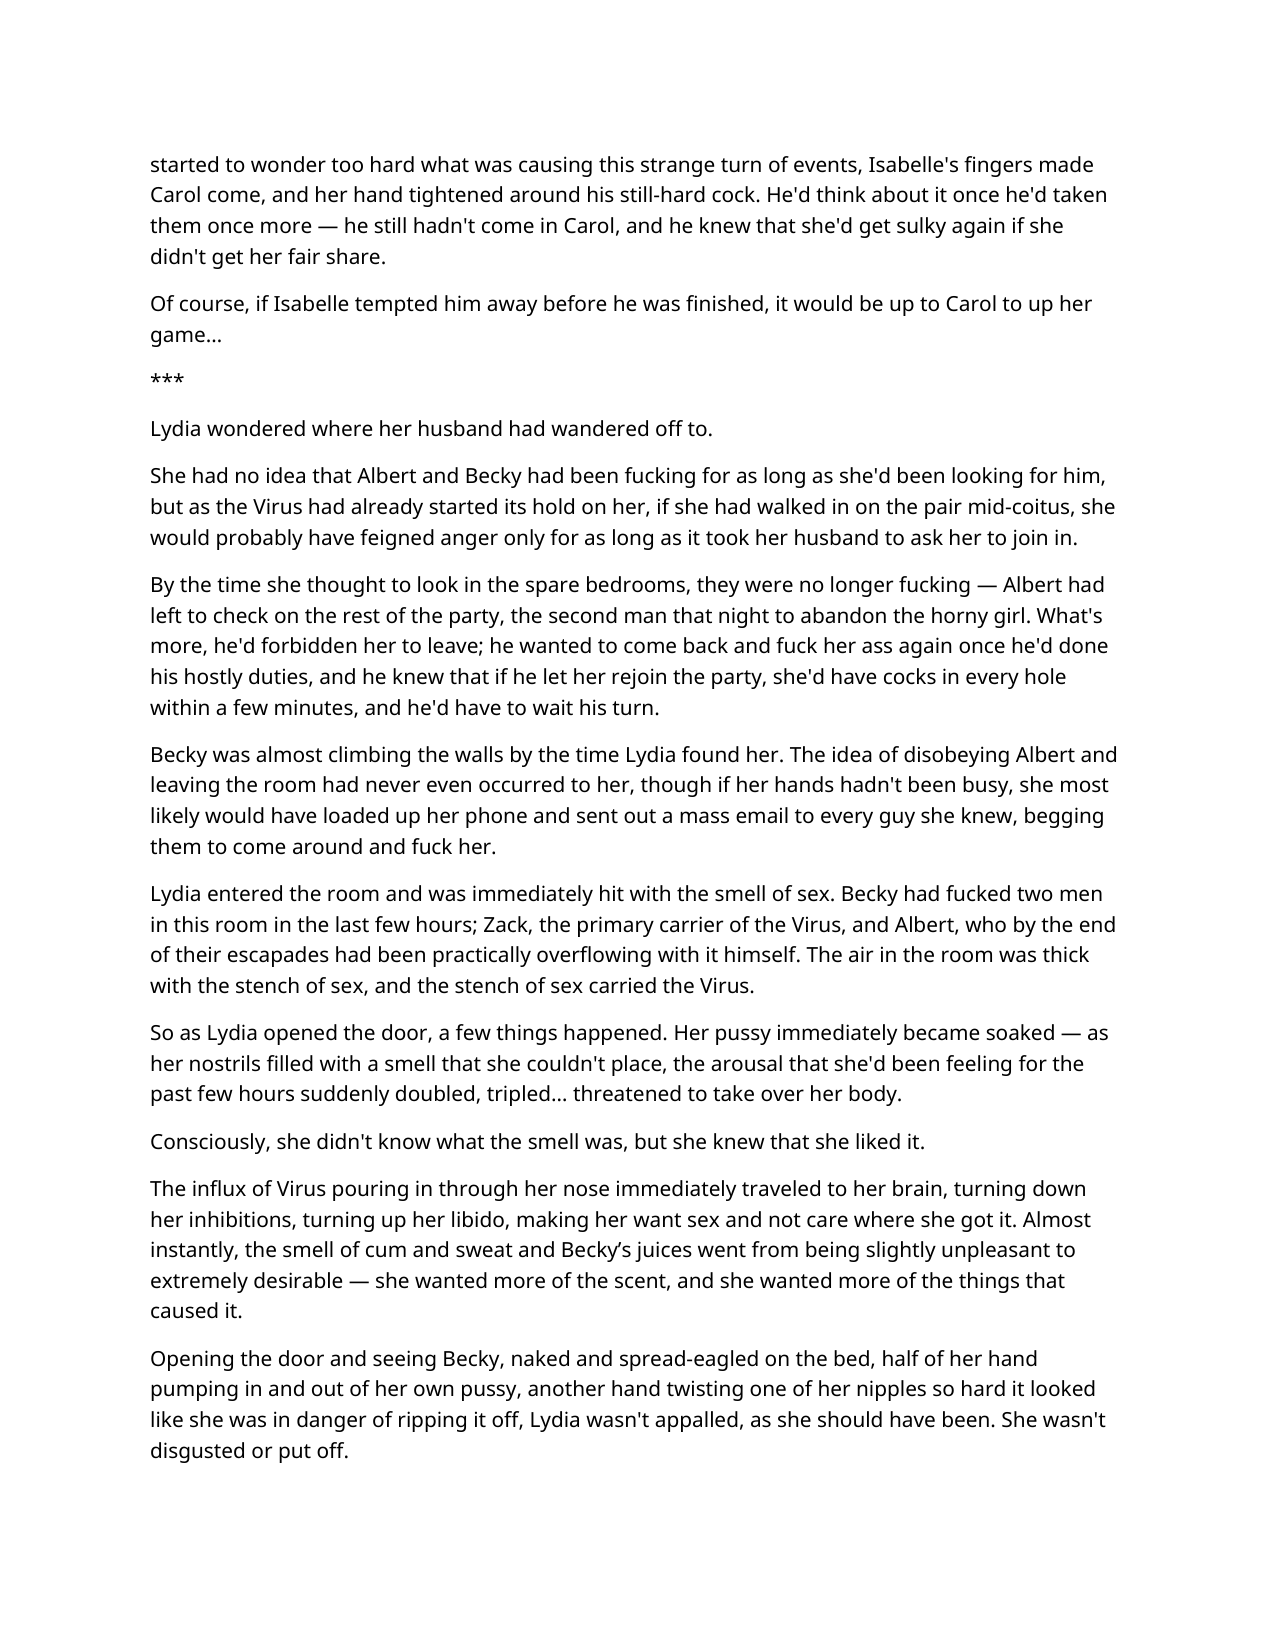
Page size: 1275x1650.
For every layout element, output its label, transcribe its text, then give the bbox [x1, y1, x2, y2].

text *** [150, 367, 1125, 396]
text Lydia entered the room and was immediately hit with the smell of sex. Becky had fucked two men in this room in the last few hours; Zack, the primary carrier of the Virus, and Albert, who by the end of their escapades had been practically overflowing with it himself. The air in the room was thick with the stench of sex, and the stench of sex carried the Virus. [150, 879, 1125, 999]
text So as Lydia opened the door, a few things happened. Her pussy immediately became soaked — as her nostrils filled with a smell that she couldn't place, the arousal that she'd been feeling for the past few hours suddenly doubled, tripled… threatened to take over her body. [150, 1018, 1125, 1108]
text She had no idea that Albert and Becky had been fucking for as long as she'd been looking for him, but as the Virus had already started its hold on her, if she had walked in on the pair mid-coitus, she would probably have feigned anger only for as long as it took her husband to ask her to join in. [150, 462, 1125, 551]
text Becky was almost climbing the walls by the time Lydia found her. The idea of disobeying Albert and leaving the room had never even occurred to her, though if her hands hadn't been busy, she most likely would have loaded up her phone and sent out a mass email to every guy she knew, begging them to come around and fuck her. [150, 740, 1125, 860]
text By the time she thought to look in the spare bedrooms, they were no longer fucking — Albert had left to check on the rest of the party, the second man that night to abandon the horny girl. What's more, he'd forbidden her to leave; he wanted to come back and fuck her ass again once he'd done his hostly duties, and he knew that if he let her rejoin the party, she'd have cocks in every hole within a few minutes, and he'd have to wait his turn. [150, 570, 1125, 721]
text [150, 150, 1125, 270]
text Lydia wondered where her husband had wandered off to. [150, 414, 1125, 443]
text Opening the door and seeing Becky, naked and spread-eagled on the bed, half of her hand pumping in and out of her own pussy, another hand twisting one of her nipples so hard it looked like she was in danger of ripping it off, Lydia wasn't appalled, as she should have been. She wasn't disgusted or put off. [150, 1344, 1125, 1464]
text Of course, if Isabelle tempted him away before he was finished, it would be up to Carol to up her game… [150, 289, 1125, 348]
text Consciously, she didn't know what the smell was, but she knew that she liked it. [150, 1127, 1125, 1155]
text The influx of Virus pouring in through her nose immediately traveled to her brain, turning down her inhibitions, turning up her libido, making her want sex and not care where she got it. Almost instantly, the smell of cum and sweat and Becky’s juices went from being slightly unpleasant to extremely desirable — she wanted more of the scent, and she wanted more of the things that caused it. [150, 1174, 1125, 1325]
